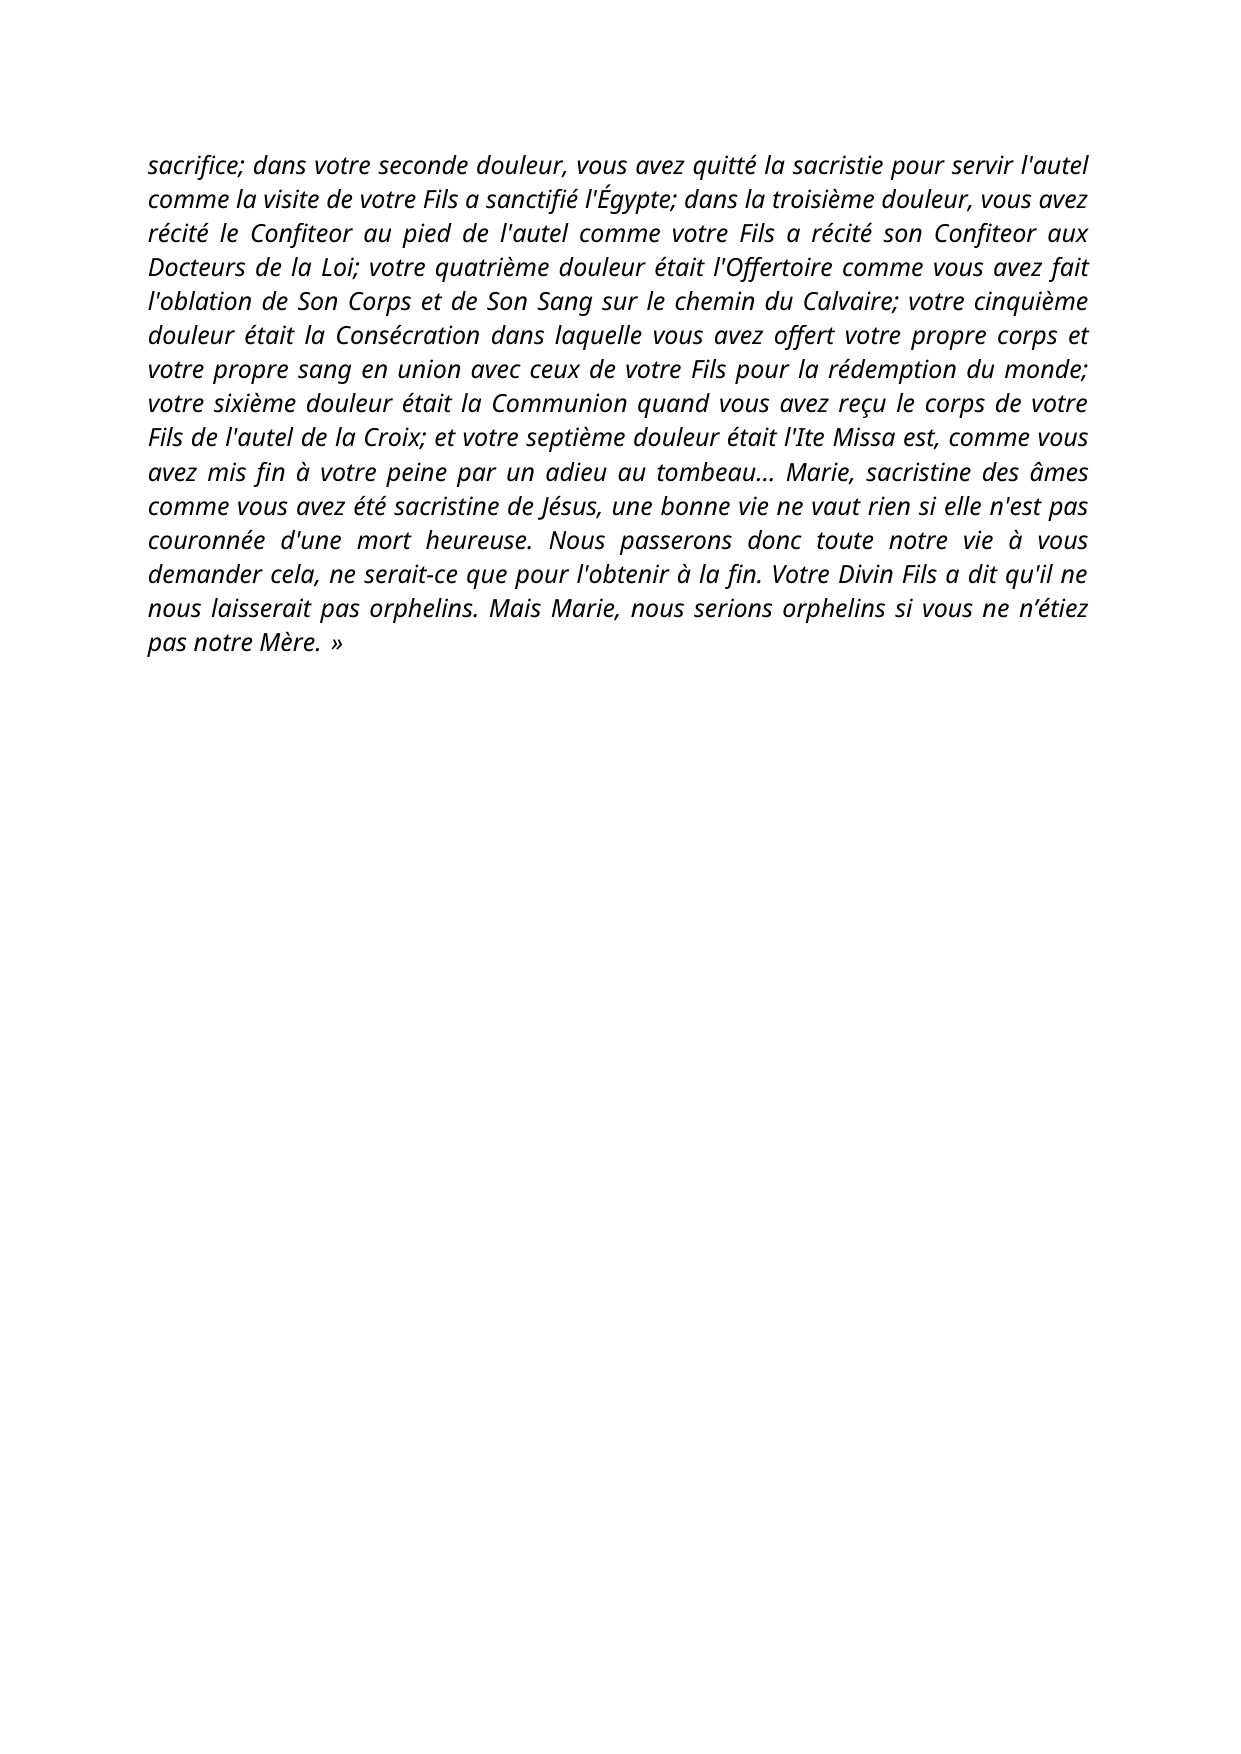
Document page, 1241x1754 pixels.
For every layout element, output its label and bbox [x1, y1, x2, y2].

text [148, 148, 1093, 658]
